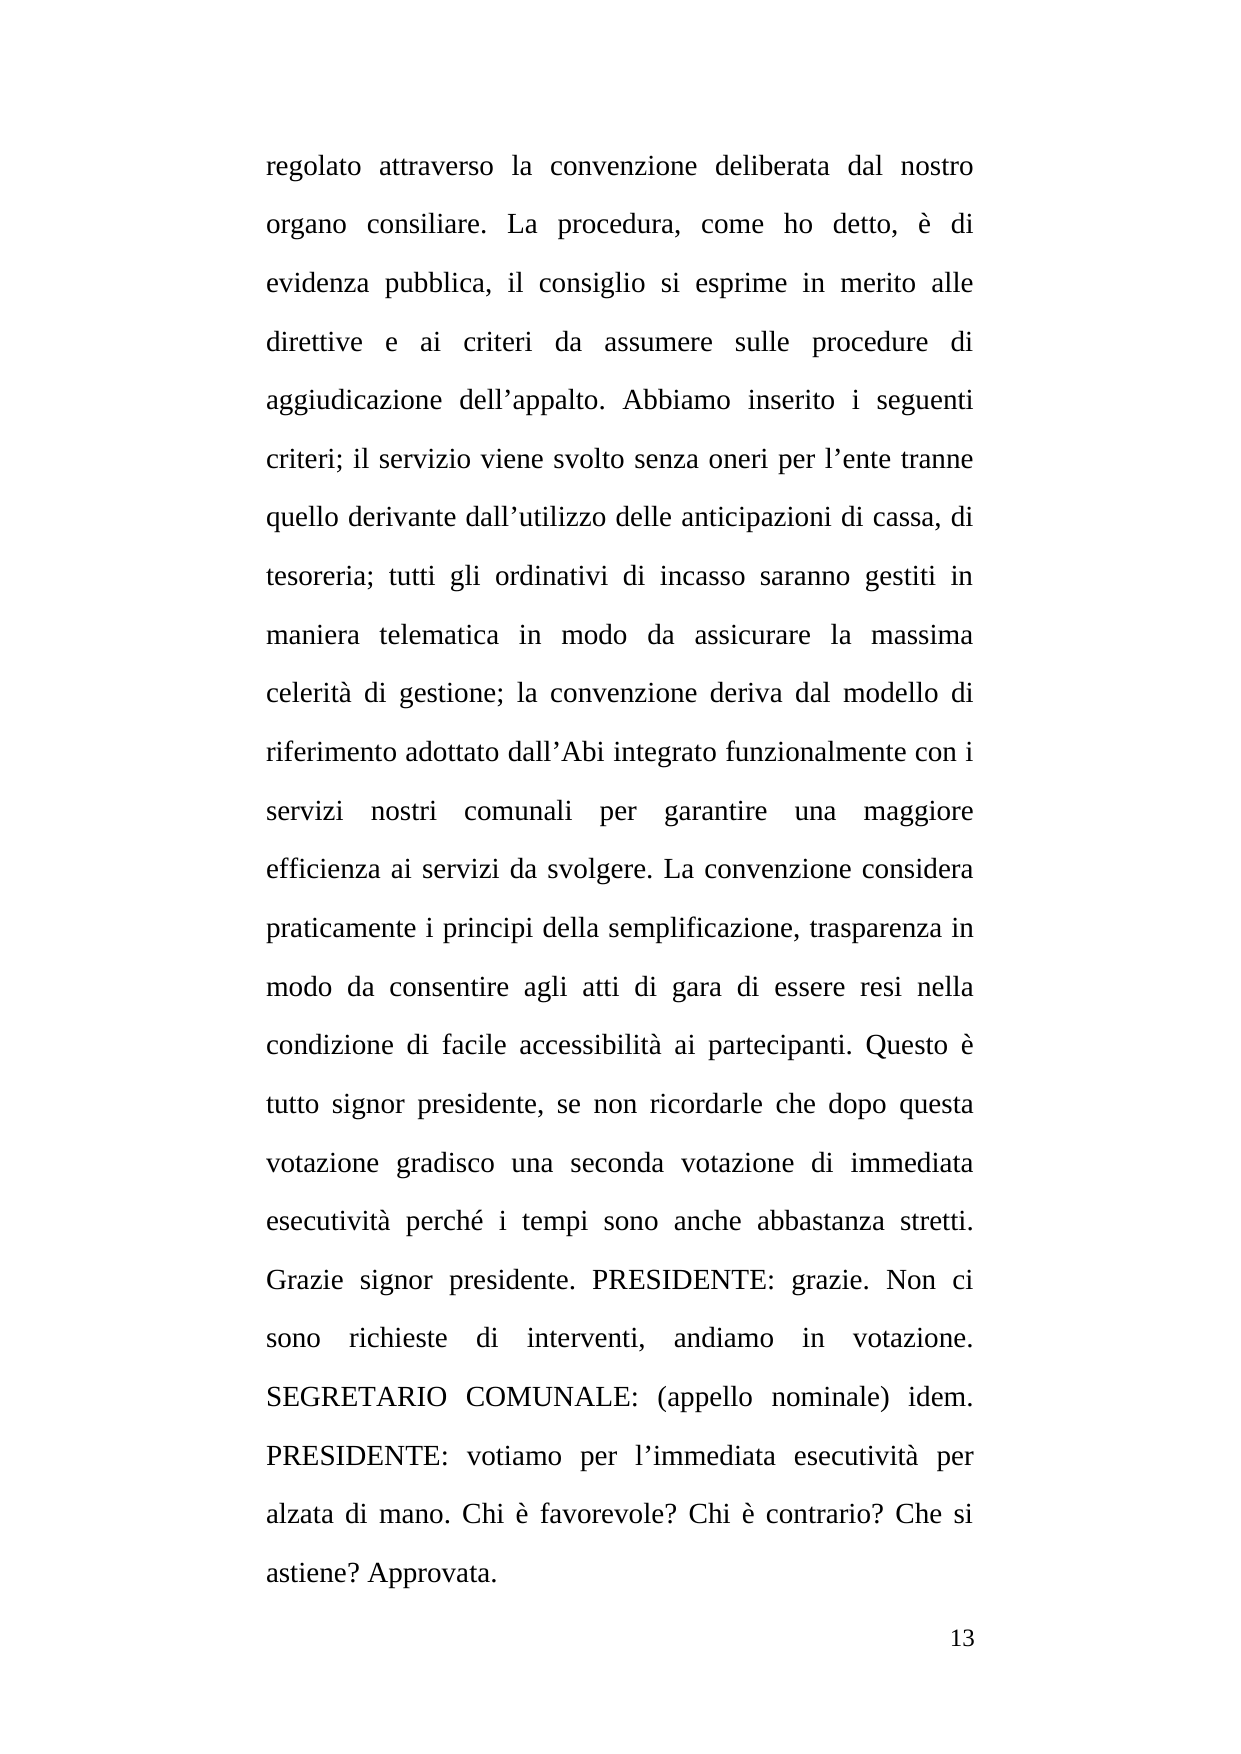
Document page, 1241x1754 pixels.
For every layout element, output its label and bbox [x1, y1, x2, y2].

text [266, 148, 974, 1589]
